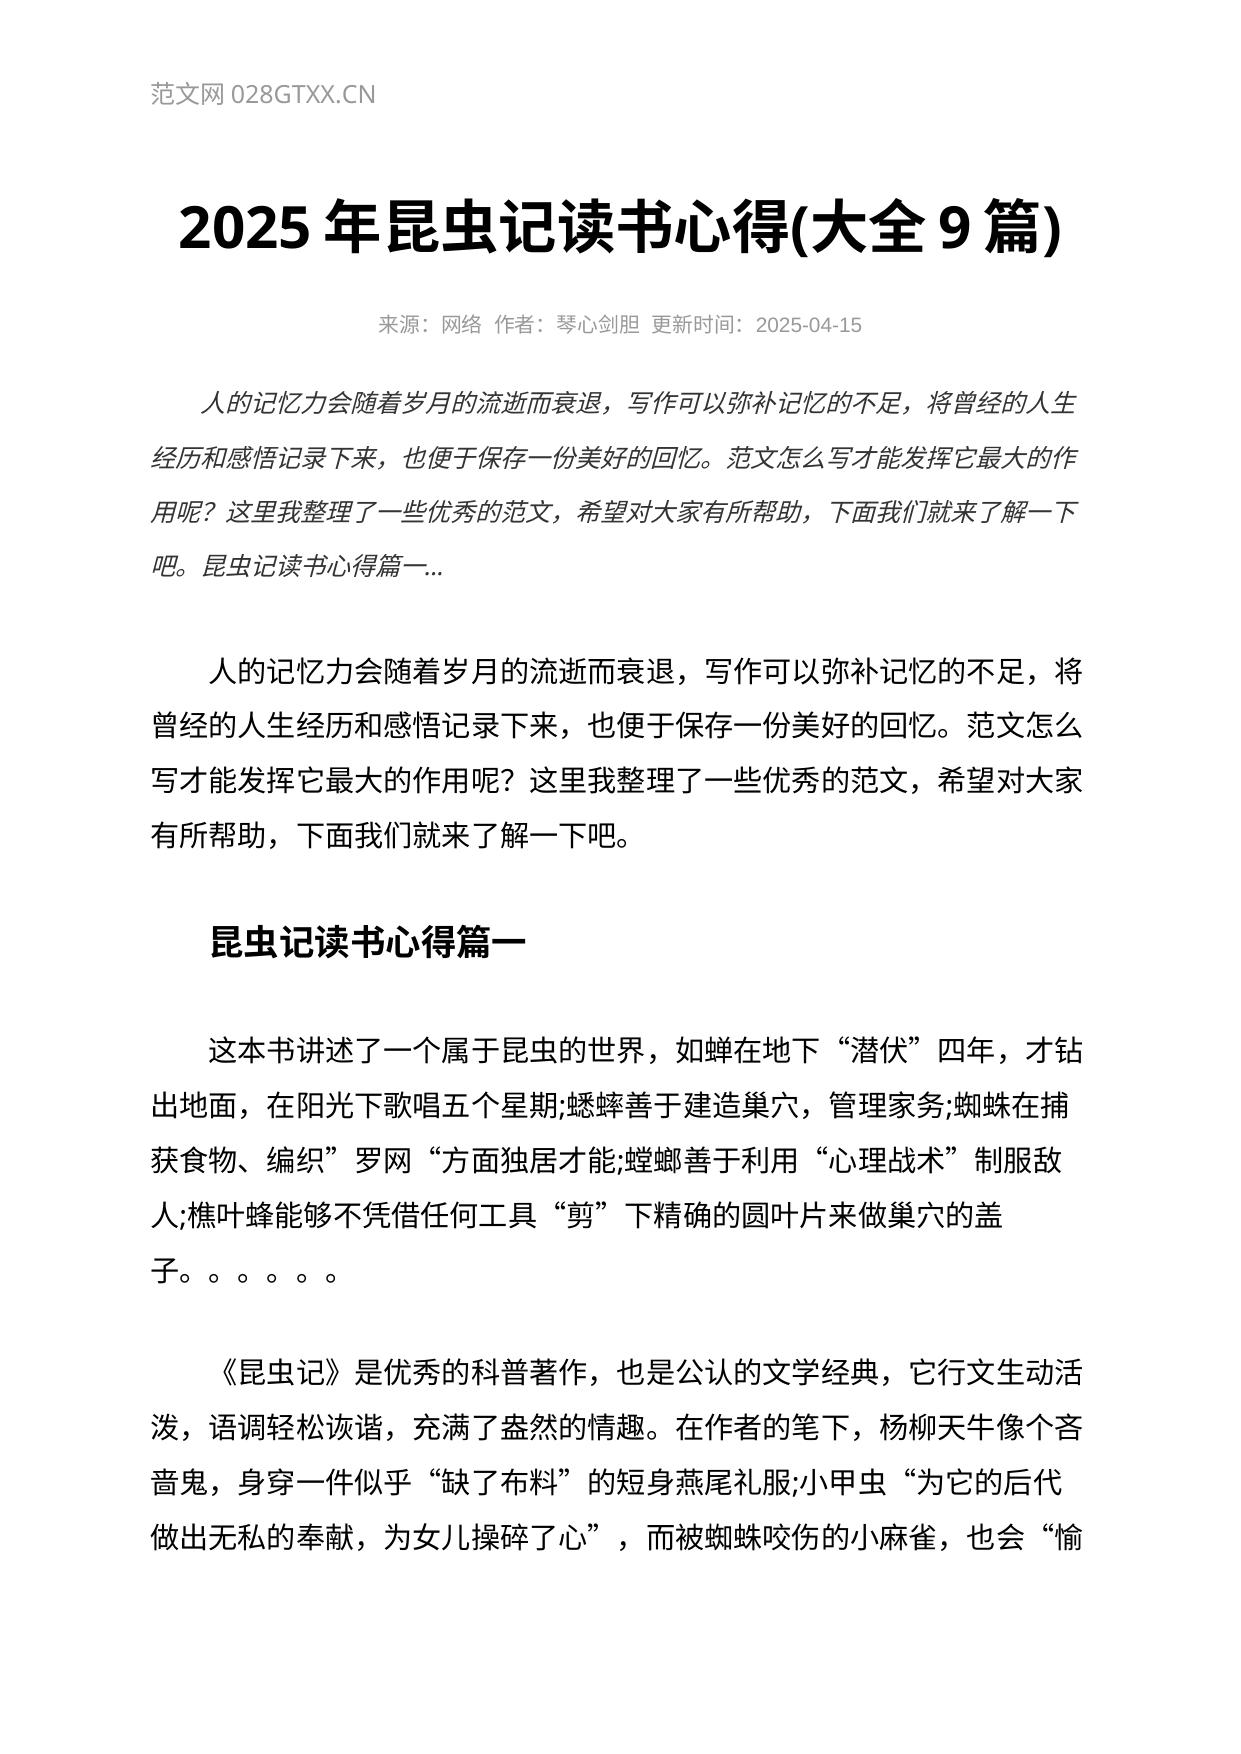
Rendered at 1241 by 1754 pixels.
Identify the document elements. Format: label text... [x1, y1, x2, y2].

text 这本书讲述了一个属于昆虫的世界，如蝉在地下“潜伏”四年，才钻出地面，在阳光下歌唱五个星期;蟋蟀善于建造巢穴，管理家务;蜘蛛在捕获食物、编织”罗网“方面独居才能;螳螂善于利用“心理战术”制服敌人;樵叶蜂能够不凭借任何工具“剪”下精确的圆叶片来做巢穴的盖子。。。。。。 [150, 1028, 1090, 1290]
text 人的记忆力会随着岁月的流逝而衰退，写作可以弥补记忆的不足，将曾经的人生经历和感悟记录下来，也便于保存一份美好的回忆。范文怎么写才能发挥它最大的作用呢？这里我整理了一些优秀的范文，希望对大家有所帮助，下面我们就来了解一下吧。昆虫记读书心得篇一... [150, 384, 1090, 583]
text 来源：网络 作者：琴心剑胆 更新时间：2025-04-15 [150, 313, 1090, 337]
text 昆虫记读书心得篇一 [150, 914, 1090, 966]
text 人的记忆力会随着岁月的流逝而衰退，写作可以弥补记忆的不足，将曾经的人生经历和感悟记录下来，也便于保存一份美好的回忆。范文怎么写才能发挥它最大的作用呢？这里我整理了一些优秀的范文，希望对大家有所帮助，下面我们就来了解一下吧。 [150, 648, 1090, 855]
subtitle 2025年昆虫记读书心得(大全9篇) [150, 181, 1090, 266]
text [150, 1350, 1090, 1557]
